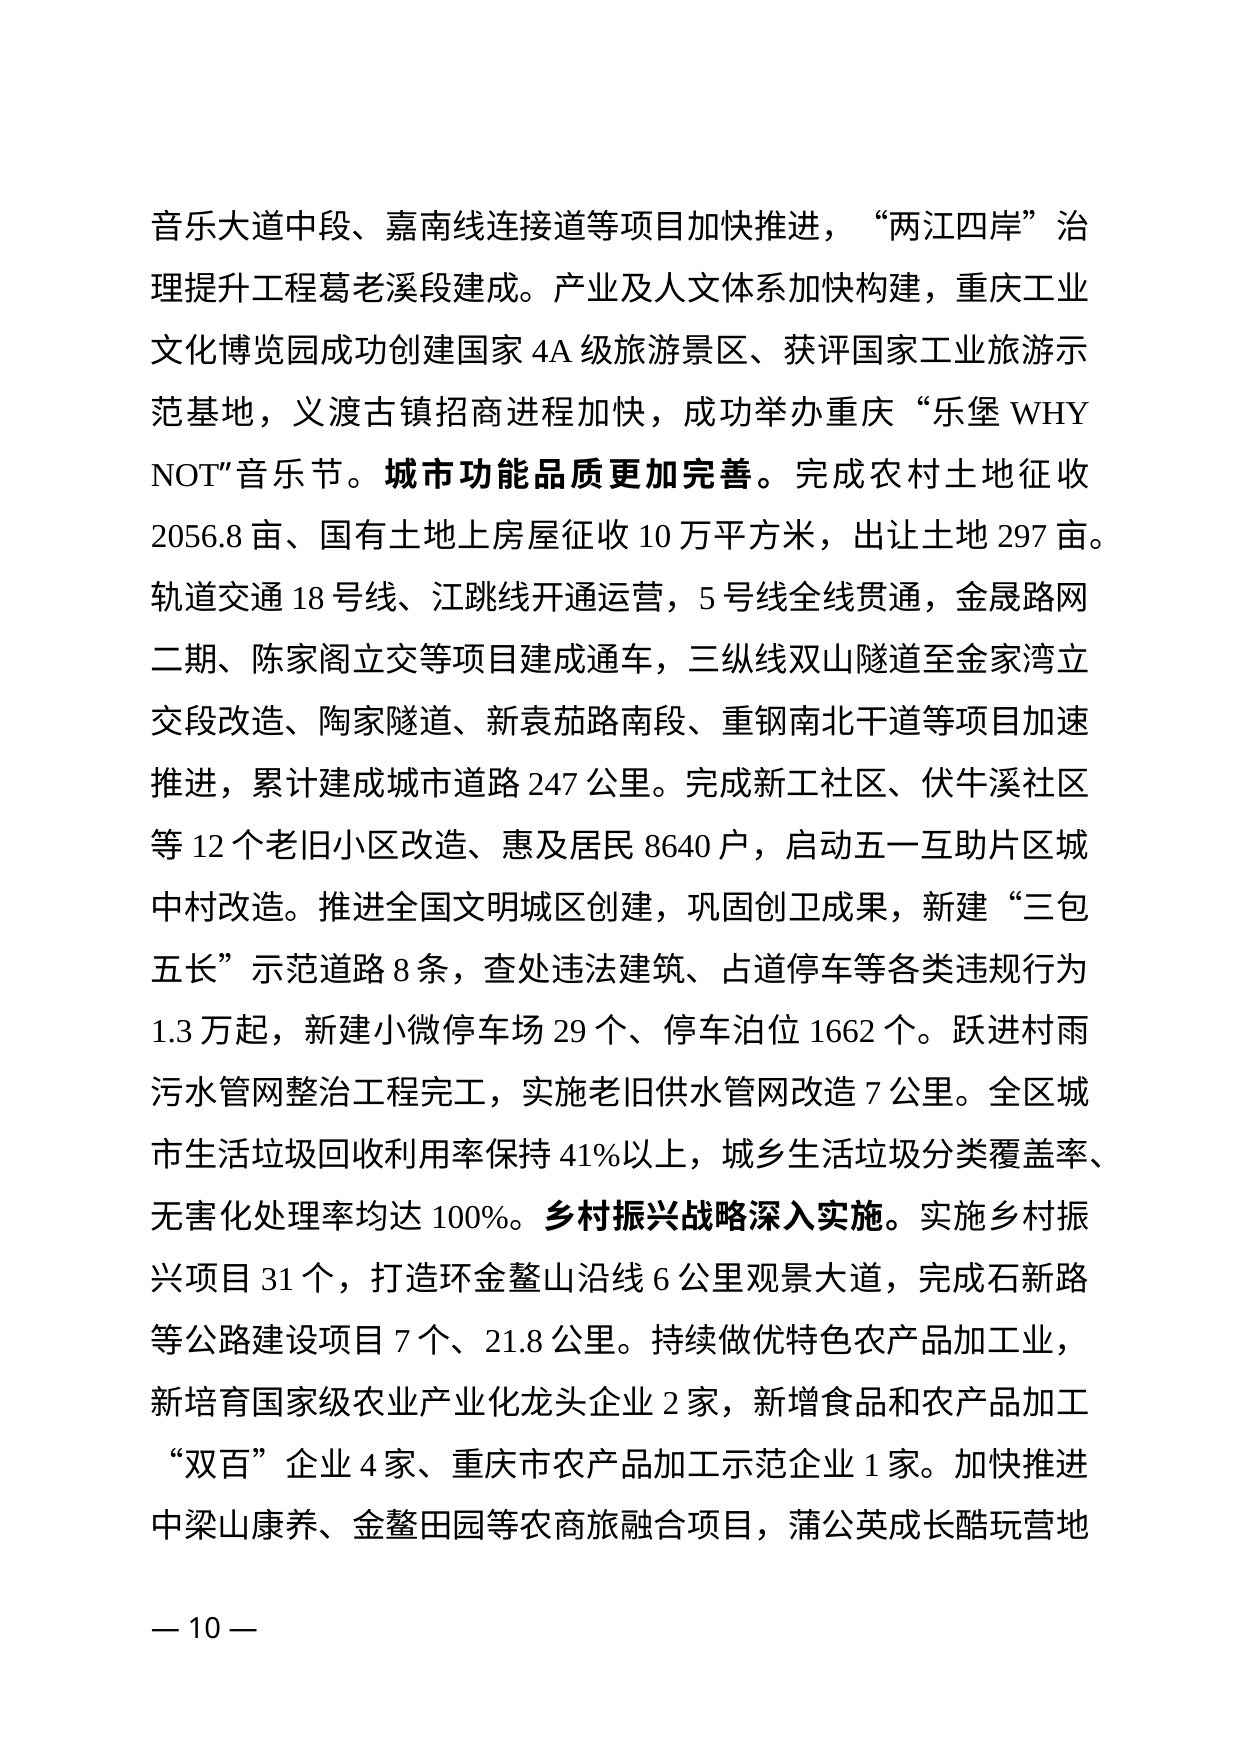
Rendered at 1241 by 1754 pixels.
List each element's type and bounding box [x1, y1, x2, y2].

text [151, 189, 1089, 1550]
